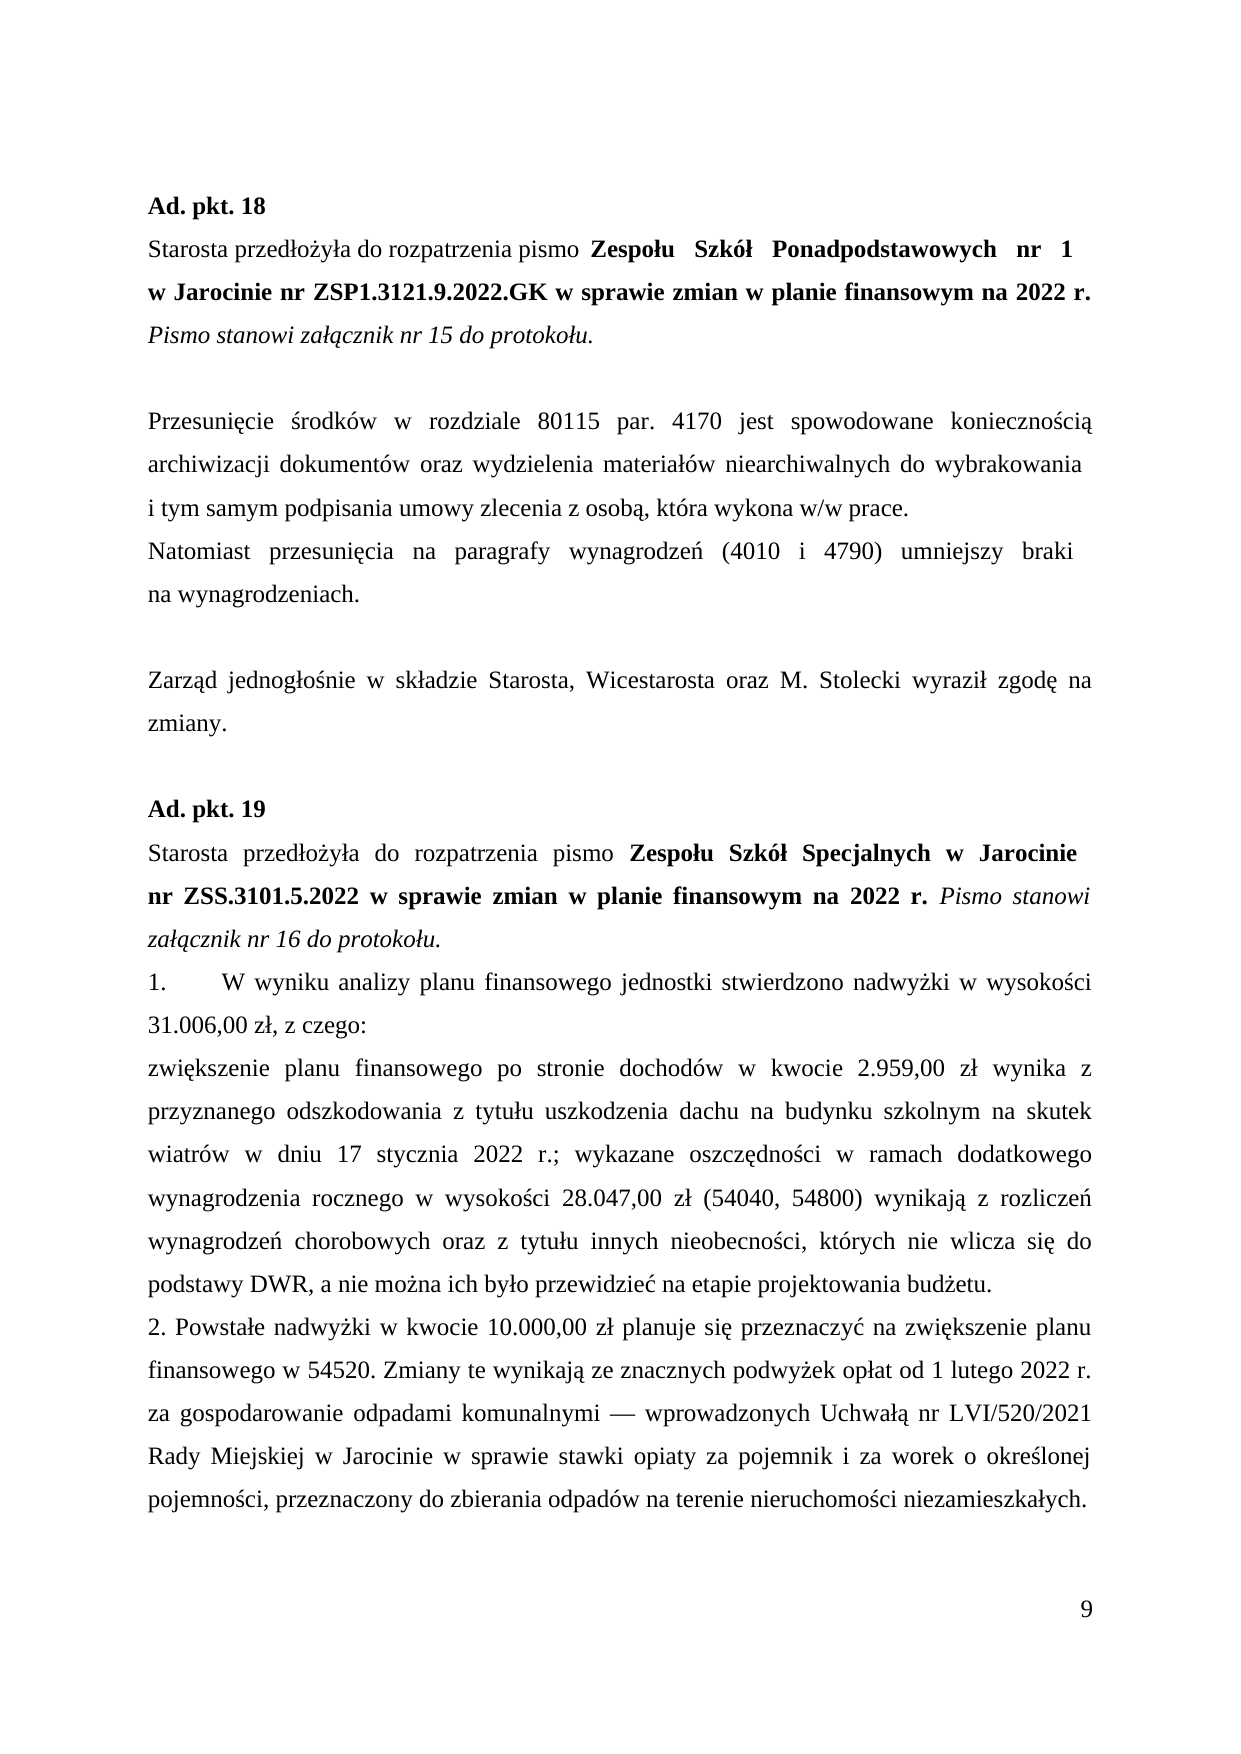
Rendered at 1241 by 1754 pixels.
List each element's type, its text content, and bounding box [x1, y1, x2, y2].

text Starosta przedłożyła do rozpatrzenia pismo Zespołu Szkół Ponadpodstawowych nr 1 w Jarocinie nr ZSP1.3121.9.2022.GK w sprawie zmian w planie finansowym na 2022 r. Pismo stanowi załącznik nr 15 do protokołu. [148, 234, 1093, 349]
text Ad. pkt. 19 [148, 794, 1093, 823]
text Starosta przedłożyła do rozpatrzenia pismo Zespołu Szkół Specjalnych w Jarocinie nr ZSS.3101.5.2022 w sprawie zmian w planie finansowym na 2022 r. Pismo stanowi załącznik nr 16 do protokołu. [148, 838, 1093, 953]
text 2. Powstałe nadwyżki w kwocie 10.000,00 zł planuje się przeznaczyć na zwiększenie planu finansowego w 54520. Zmiany te wynikają ze znacznych podwyżek opłat od 1 lutego 2022 r. za gospodarowanie odpadami komunalnymi — wprowadzonych Uchwałą nr LVI/520/2021 Rady Miejskiej w Jarocinie w sprawie stawki opiaty za pojemnik i za worek o określonej pojemności, przeznaczony do zbierania odpadów na terenie nieruchomości niezamieszkałych. [148, 1312, 1093, 1513]
text Ad. pkt. 18 [148, 191, 1093, 219]
text Zarząd jednogłośnie w składzie Starosta, Wicestarosta oraz M. Stolecki wyraził zgodę na zmiany. [148, 665, 1093, 737]
text Przesunięcie środków w rozdziale 80115 par. 4170 jest spowodowane koniecznością archiwizacji dokumentów oraz wydzielenia materiałów niearchiwalnych do wybrakowania i tym samym podpisania umowy zlecenia z osobą, która wykona w/w prace. [148, 406, 1093, 521]
text zwiększenie planu finansowego po stronie dochodów w kwocie 2.959,00 zł wynika z przyznanego odszkodowania z tytułu uszkodzenia dachu na budynku szkolnym na skutek wiatrów w dniu 17 stycznia 2022 r.; wykazane oszczędności w ramach dodatkowego wynagrodzenia rocznego w wysokości 28.047,00 zł (54040, 54800) wynikają z rozliczeń wynagrodzeń chorobowych oraz z tytułu innych nieobecności, których nie wlicza się do podstawy DWR, a nie można ich było przewidzieć na etapie projektowania budżetu. [148, 1053, 1093, 1298]
list W wyniku analizy planu finansowego jednostki stwierdzono nadwyżki w wysokości 31.006,00 zł, z czego: [148, 967, 1093, 1039]
text Natomiast przesunięcia na paragrafy wynagrodzeń (4010 i 4790) umniejszy braki na wynagrodzeniach. [148, 536, 1093, 608]
